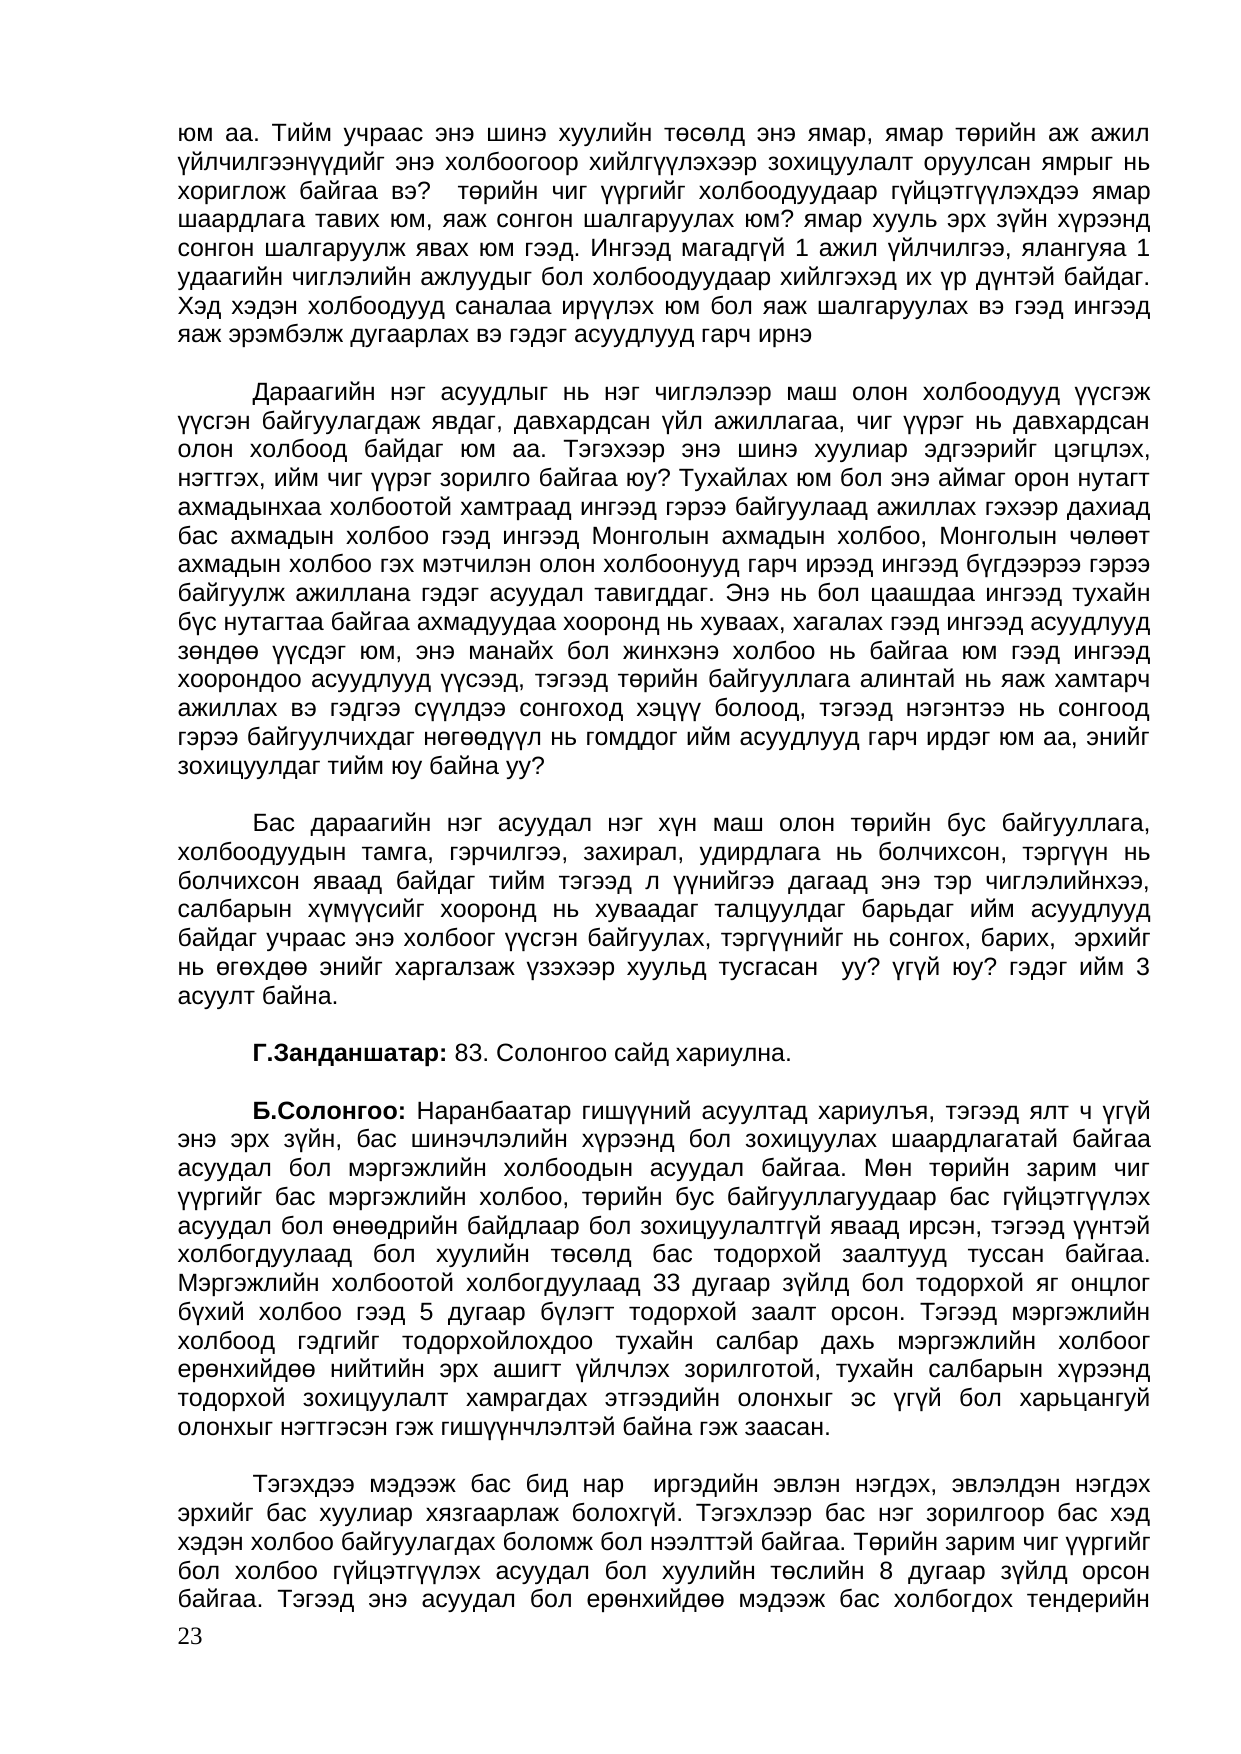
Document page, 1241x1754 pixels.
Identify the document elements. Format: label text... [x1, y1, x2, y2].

text Б.Солонгоо: Наранбаатар гишүүний асуултад хариулъя, тэгээд ялт ч үгүй энэ эрх зүйн, бас шинэчлэлийн хүрээнд бол зохицуулах шаардлагатай байгаа асуудал бол мэргэжлийн холбоодын асуудал байгаа. Мөн төрийн зарим чиг үүргийг бас мэргэжлийн холбоо, төрийн бус байгууллагуудаар бас гүйцэтгүүлэх асуудал бол өнөөдрийн байдлаар бол зохицуулалтгүй яваад ирсэн, тэгээд үүнтэй холбогдуулаад бол хуулийн төсөлд бас тодорхой заалтууд туссан байгаа. Мэргэжлийн холбоотой холбогдуулаад 33 дугаар зүйлд бол тодорхой яг онцлог бүхий холбоо гээд 5 дугаар бүлэгт тодорхой заалт орсон. Тэгээд мэргэжлийн холбоод гэдгийг тодорхойлохдоо тухайн салбар дахь мэргэжлийн холбоог ерөнхийдөө нийтийн эрх ашигт үйлчлэх зорилготой, тухайн салбарын хүрээнд тодорхой зохицуулалт хамрагдах этгээдийн олонхыг эс үгүй бол харьцангуй олонхыг нэгтгэсэн гэж гишүүнчлэлтэй байна гэж заасан. [177, 1096, 1152, 1441]
text Дараагийн нэг асуудлыг нь нэг чиглэлээр маш олон холбоодууд үүсгэж үүсгэн байгуулагдаж явдаг, давхардсан үйл ажиллагаа, чиг үүрэг нь давхардсан олон холбоод байдаг юм аа. Тэгэхээр энэ шинэ хуулиар эдгээрийг цэгцлэх, нэгтгэх, ийм чиг үүрэг зорилго байгаа юу? Тухайлах юм бол энэ аймаг орон нутагт ахмадынхаа холбоотой хамтраад ингээд гэрээ байгуулаад ажиллах гэхээр дахиад бас ахмадын холбоо гээд ингээд Монголын ахмадын холбоо, Монголын чөлөөт ахмадын холбоо гэх мэтчилэн олон холбоонууд гарч ирээд ингээд бүгдээрээ гэрээ байгуулж ажиллана гэдэг асуудал тавигддаг. Энэ нь бол цаашдаа ингээд тухайн бүс нутагтаа байгаа ахмадуудаа хооронд нь хуваах, хагалах гээд ингээд асуудлууд зөндөө үүсдэг юм, энэ манайх бол жинхэнэ холбоо нь байгаа юм гээд ингээд хоорондоо асуудлууд үүсээд, тэгээд төрийн байгууллага алинтай нь яаж хамтарч ажиллах вэ гэдгээ сүүлдээ сонгоход хэцүү болоод, тэгээд нэгэнтээ нь сонгоод гэрээ байгуулчихдаг нөгөөдүүл нь гомддог ийм асуудлууд гарч ирдэг юм аа, энийг зохицуулдаг тийм юу байна уу? [177, 377, 1152, 779]
text Бас дараагийн нэг асуудал нэг хүн маш олон төрийн бус байгууллага, холбоодуудын тамга, гэрчилгээ, захирал, удирдлага нь болчихсон, тэргүүн нь болчихсон яваад байдаг тийм тэгээд л үүнийгээ дагаад энэ тэр чиглэлийнхээ, салбарын хүмүүсийг хооронд нь хуваадаг талцуулдаг барьдаг ийм асуудлууд байдаг учраас энэ холбоог үүсгэн байгуулах, тэргүүнийг нь сонгох, барих, эрхийг нь өгөхдөө энийг харгалзаж үзэхээр хуульд тусгасан уу? үгүй юу? гэдэг ийм 3 асуулт байна. [177, 808, 1152, 1009]
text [177, 1469, 1152, 1613]
text Г.Занданшатар: 83. Солонгоо сайд хариулна. [177, 1038, 1152, 1067]
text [177, 118, 1152, 348]
